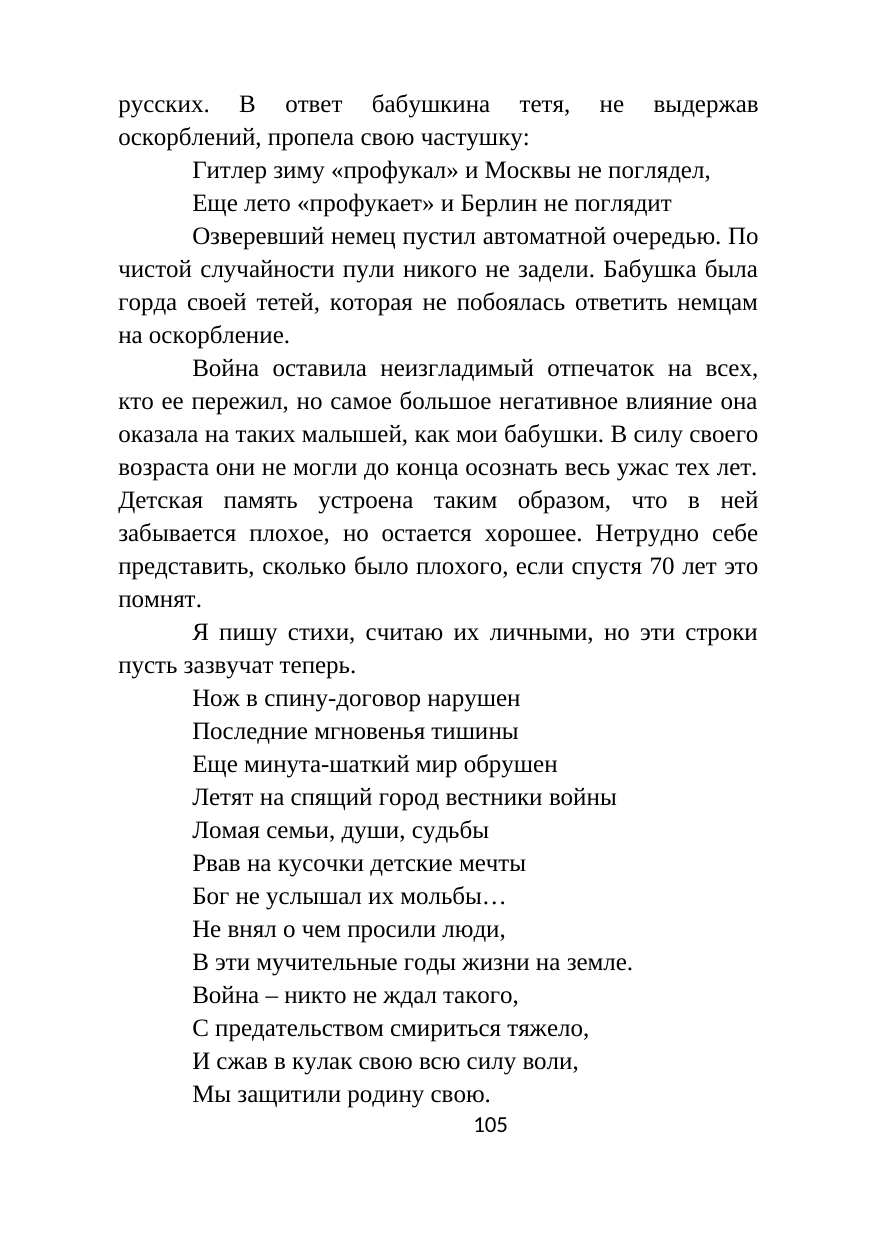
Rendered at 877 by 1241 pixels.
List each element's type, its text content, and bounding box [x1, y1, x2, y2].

text Последние мгновенья тишины [118, 716, 759, 745]
text В эти мучительные годы жизни на земле. [118, 947, 759, 976]
text Озверевший немец пустил автоматной очередью. По чистой случайности пули никого не задели. Бабушка была горда своей тетей, которая не побоялась ответить немцам на оскорбление. [118, 221, 759, 348]
text Я пишу стихи, считаю их личными, но эти строки пусть зазвучат теперь. [118, 617, 759, 679]
text Еще минута-шаткий мир обрушен [118, 749, 759, 778]
text С предательством смириться тяжело, [118, 1013, 759, 1042]
text Ломая семьи, души, судьбы [118, 815, 759, 844]
text Летят на спящий город вестники войны [118, 782, 759, 811]
text И сжав в кулак свою всю силу воли, [118, 1046, 759, 1075]
text Рвав на кусочки детские мечты [118, 848, 759, 877]
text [118, 89, 759, 150]
text Гитлер зиму «профукал» и Москвы не поглядел, [118, 155, 759, 183]
text Еще лето «профукает» и Берлин не поглядит [118, 188, 759, 216]
text Бог не услышал их мольбы… [118, 881, 759, 910]
text Война оставила неизгладимый отпечаток на всех, кто ее пережил, но самое большое негативное влияние она оказала на таких малышей, как мои бабушки. В силу своего возраста они не могли до конца осознать весь ужас тех лет. Детская память устроена таким образом, что в ней забывается плохое, но остается хорошее. Нетрудно себе представить, сколько было плохого, если спустя 70 лет это помнят. [118, 353, 759, 613]
text Война – никто не ждал такого, [118, 980, 759, 1009]
text Нож в спину-договор нарушен [118, 683, 759, 712]
text Мы защитили родину свою. [118, 1079, 759, 1108]
text Не внял о чем просили люди, [118, 914, 759, 943]
